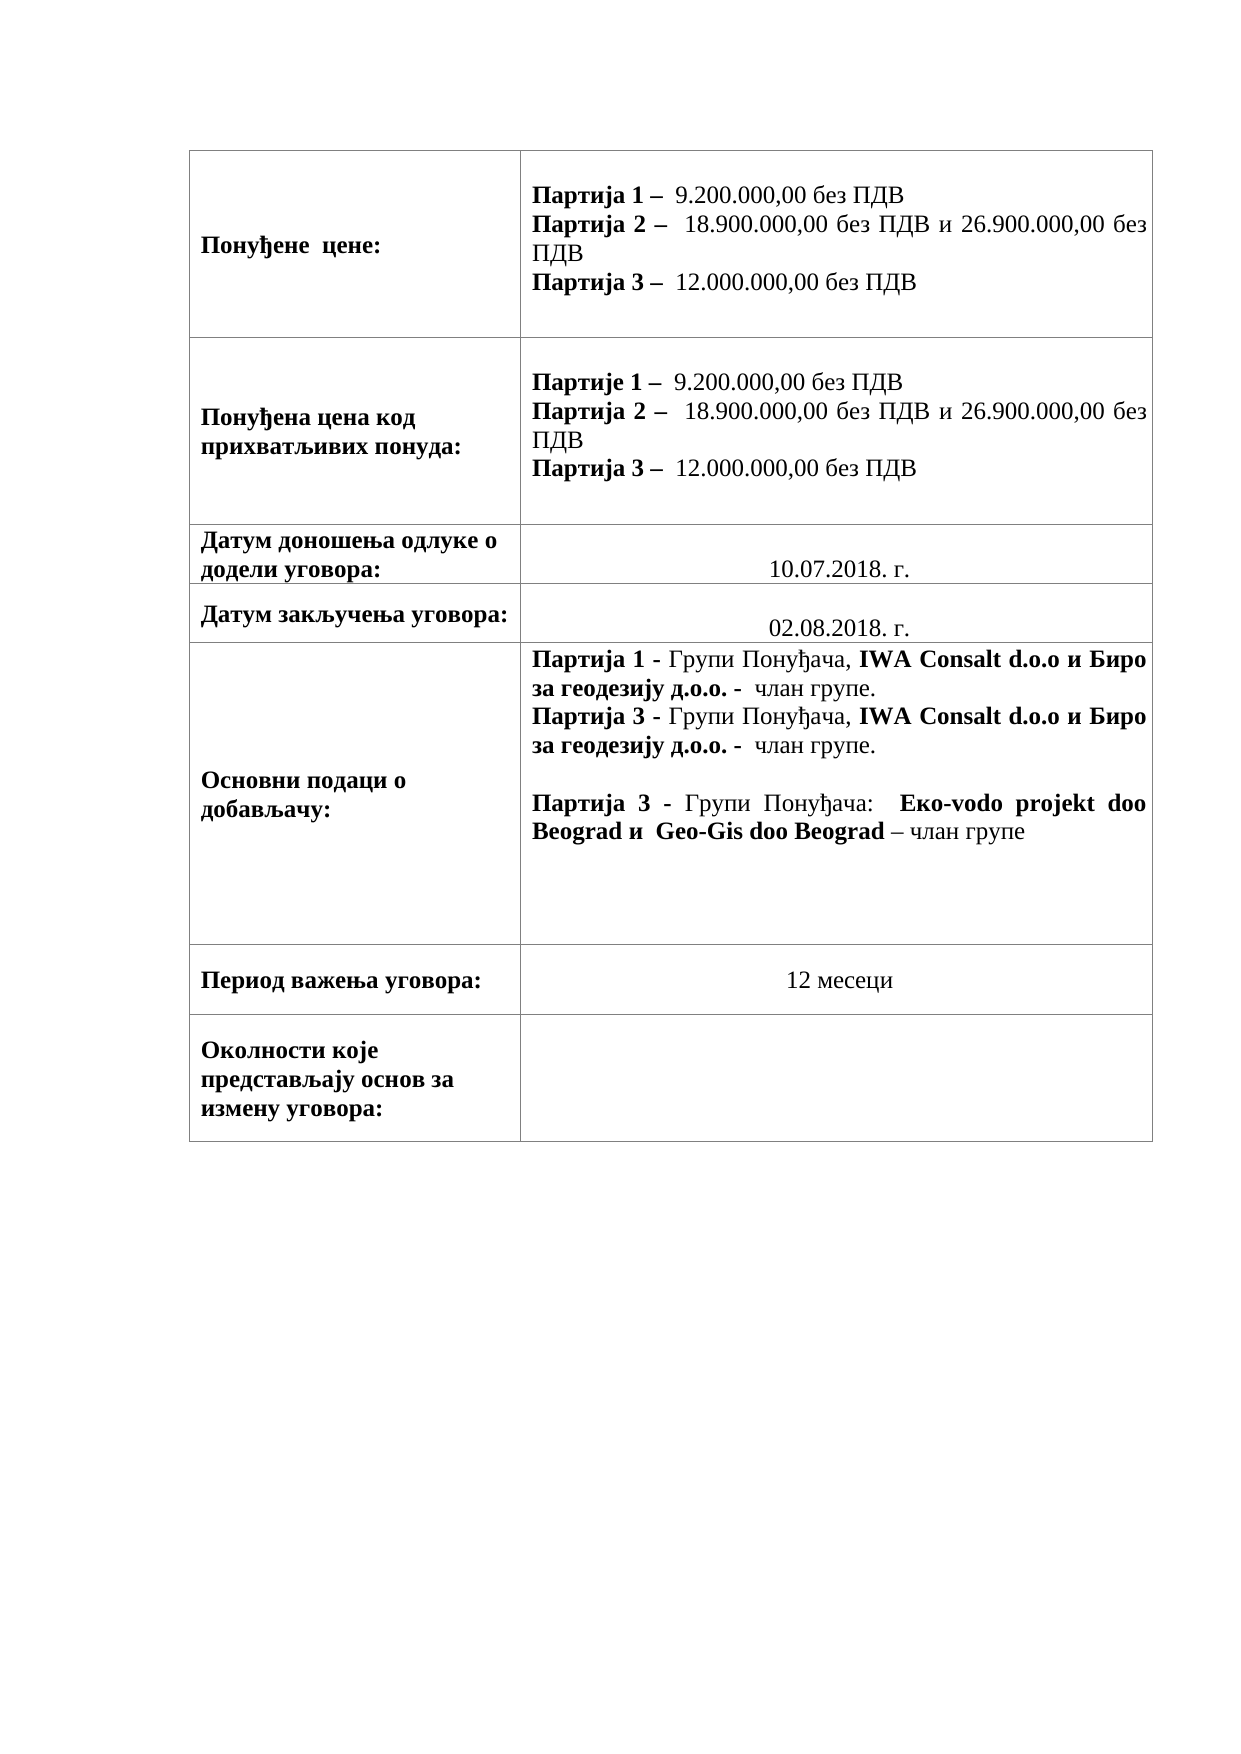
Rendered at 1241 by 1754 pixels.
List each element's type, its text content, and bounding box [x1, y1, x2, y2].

table_cell Датум доношења одлуке о додели уговора: [190, 525, 520, 583]
table_cell Период важења уговора: [190, 945, 520, 1014]
table_cell Околности које представљају основ за измену уговора: [190, 1015, 520, 1141]
table_cell Партија 1 – 9.200.000,00 без ПДВ Партија 2 – 18.900.000,00 без ПДВ и 26.900.000,00 без ПДВ Партија 3 – 12.000.000,00 без ПДВ [521, 151, 1152, 337]
table_cell 10.07.2018. г. [521, 525, 1152, 583]
table_cell Партија 1 - Групи Понуђача, IWA Consalt d.o.o и Биро за геодезију д.о.о. - члан групе. Партија 3 - Групи Понуђача, IWA Consalt d.o.o и Биро за геодезију д.о.о. - члан групе. Партија 3 - Групи Понуђача: Еко-vodo projekt doo Beograd и Geo-Gis doo Beograd – члан групе [521, 643, 1152, 944]
table_cell Партије 1 – 9.200.000,00 без ПДВ Партија 2 – 18.900.000,00 без ПДВ и 26.900.000,00 без ПДВ Партија 3 – 12.000.000,00 без ПДВ [521, 338, 1152, 523]
table_cell Понуђене цене: [190, 151, 520, 337]
table_cell Датум закључења уговора: [190, 584, 520, 642]
table_cell Основни подаци о добављачу: [190, 643, 520, 944]
table_cell 02.08.2018. г. [521, 584, 1152, 642]
table_cell Понуђена цена код прихватљивих понуда: [190, 338, 520, 523]
table_cell 12 месеци [521, 945, 1152, 1014]
table_cell [521, 1015, 1152, 1141]
